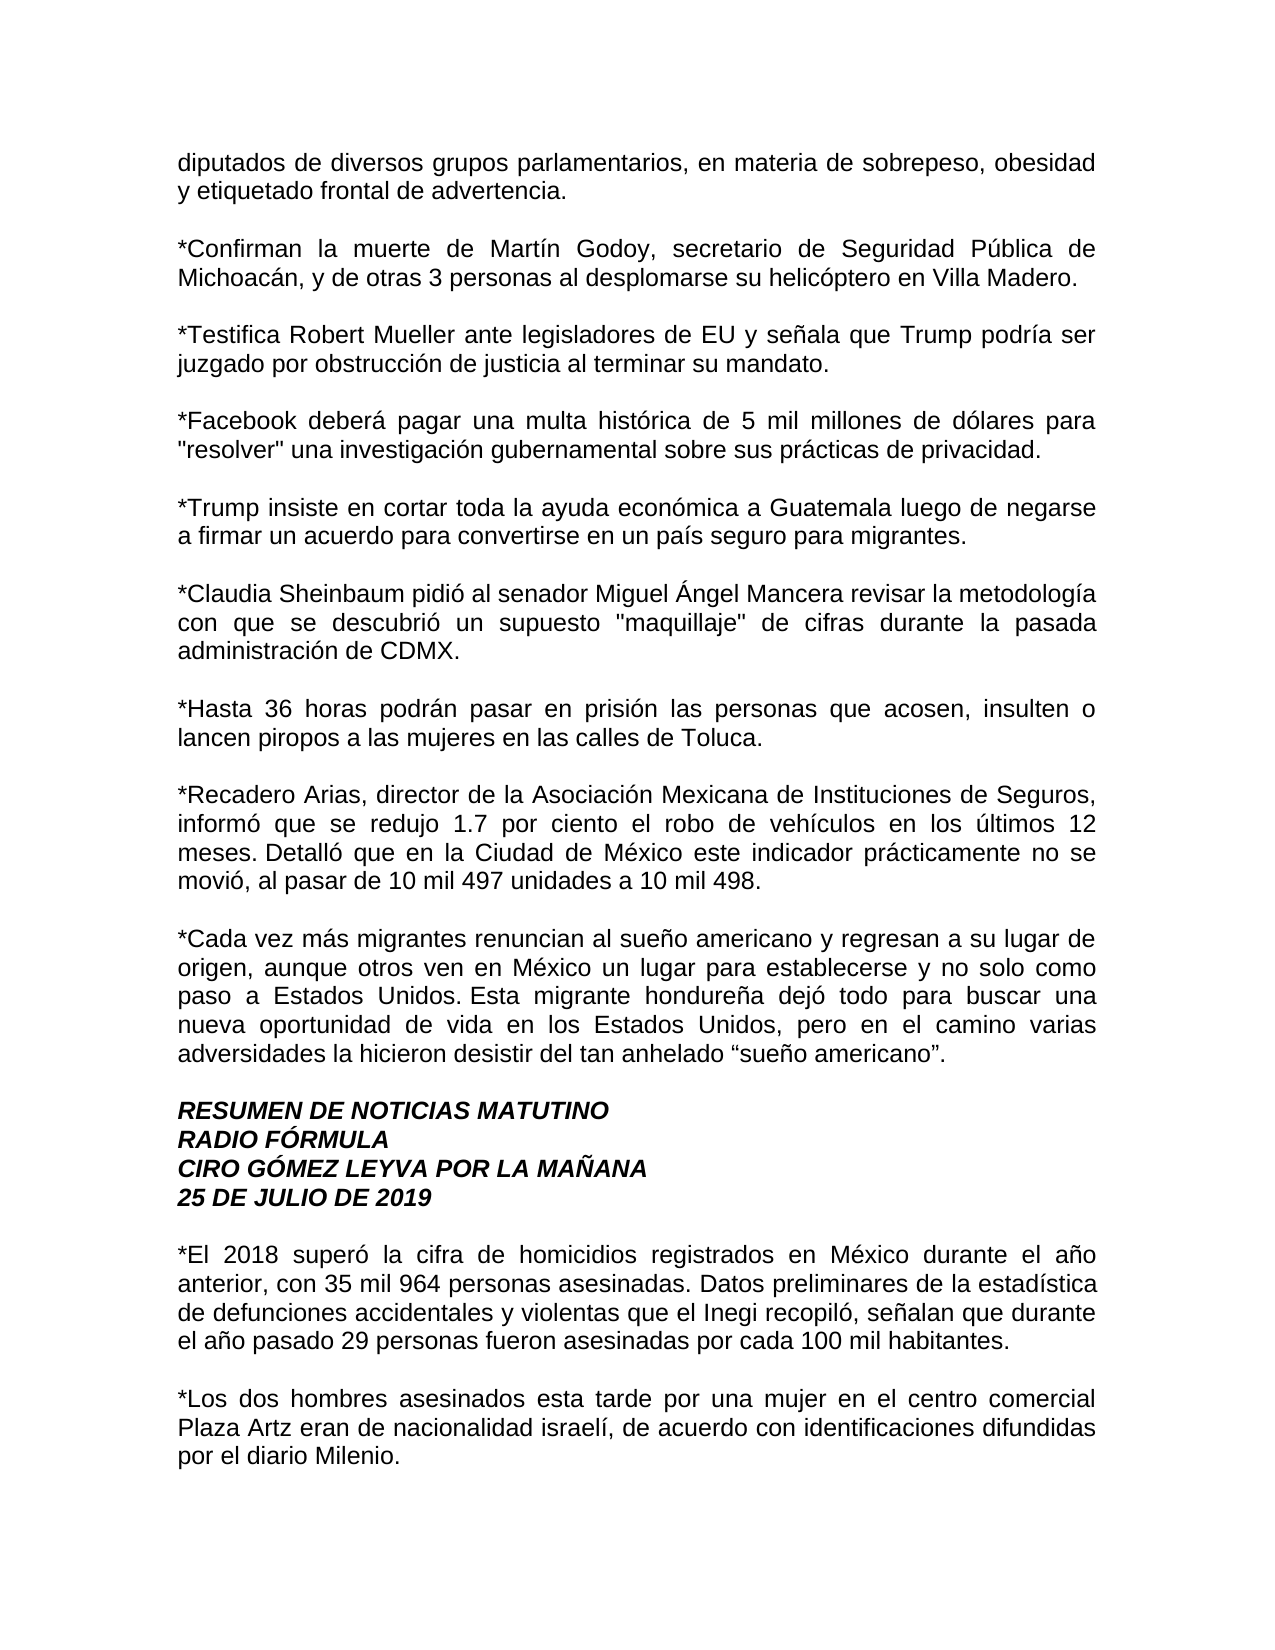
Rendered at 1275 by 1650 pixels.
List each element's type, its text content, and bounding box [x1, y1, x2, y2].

text CIRO GÓMEZ LEYVA POR LA MAÑANA [177, 1154, 1098, 1183]
text *Testifica Robert Mueller ante legisladores de EU y señala que Trump podría ser juzgado por obstrucción de justicia al terminar su mandato. [177, 320, 1098, 378]
text *Trump insiste en cortar toda la ayuda económica a Guatemala luego de negarse a firmar un acuerdo para convertirse en un país seguro para migrantes. [177, 493, 1098, 550]
text *Recadero Arias, director de la Asociación Mexicana de Instituciones de Seguros, informó que se redujo 1.7 por ciento el robo de vehículos en los últimos 12 meses. Detalló que en la Ciudad de México este indicador prácticamente no se movió, al pasar de 10 mil 497 unidades a 10 mil 498. [177, 780, 1098, 895]
text *Los dos hombres asesinados esta tarde por una mujer en el centro comercial Plaza Artz eran de nacionalidad israelí, de acuerdo con identificaciones difundidas por el diario Milenio. [177, 1384, 1098, 1470]
text *Cada vez más migrantes renuncian al sueño americano y regresan a su lugar de origen, aunque otros ven en México un lugar para establecerse y no solo como paso a Estados Unidos. Esta migrante hondureña dejó todo para buscar una nueva oportunidad de vida en los Estados Unidos, pero en el camino varias adversidades la hicieron desistir del tan anhelado “sueño americano”. [177, 924, 1098, 1068]
text *Confirman la muerte de Martín Godoy, secretario de Seguridad Pública de Michoacán, y de otras 3 personas al desplomarse su helicóptero en Villa Madero. [177, 234, 1098, 291]
text *El 2018 superó la cifra de homicidios registrados en México durante el año anterior, con 35 mil 964 personas asesinadas. Datos preliminares de la estadística de defunciones accidentales y violentas que el Inegi recopiló, señalan que durante el año pasado 29 personas fueron asesinadas por cada 100 mil habitantes. [177, 1240, 1098, 1355]
text *Claudia Sheinbaum pidió al senador Miguel Ángel Mancera revisar la metodología con que se descubrió un supuesto "maquillaje" de cifras durante la pasada administración de CDMX. [177, 579, 1098, 665]
text *Hasta 36 horas podrán pasar en prisión las personas que acosen, insulten o lancen piropos a las mujeres en las calles de Toluca. [177, 694, 1098, 751]
text *Facebook deberá pagar una multa histórica de 5 mil millones de dólares para "resolver" una investigación gubernamental sobre sus prácticas de privacidad. [177, 406, 1098, 464]
text RESUMEN DE NOTICIAS MATUTINO [177, 1096, 1098, 1125]
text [177, 148, 1098, 205]
text 25 DE JULIO DE 2019 [177, 1183, 1098, 1211]
text RADIO FÓRMULA [177, 1125, 1098, 1154]
